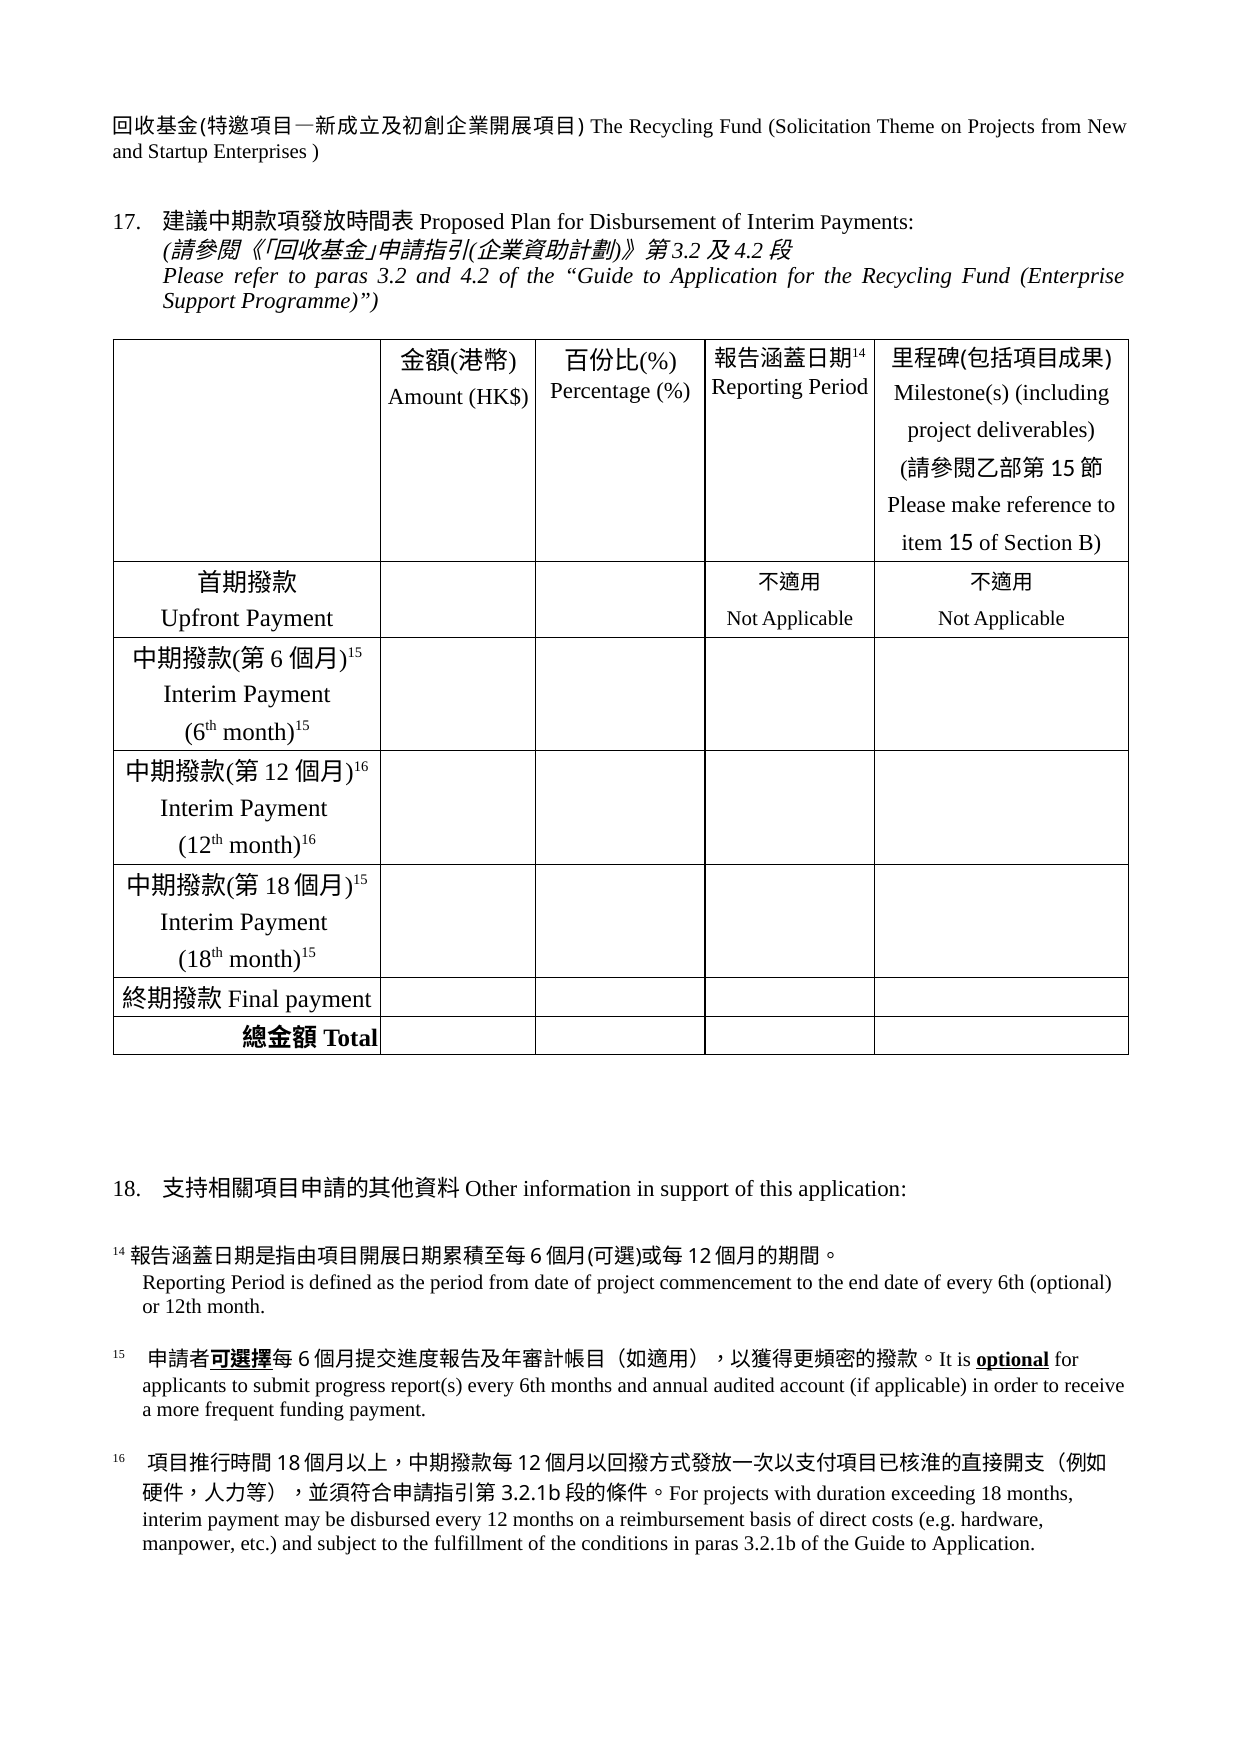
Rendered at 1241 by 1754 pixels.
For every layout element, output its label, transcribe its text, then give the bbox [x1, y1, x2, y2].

table_cell [381, 562, 535, 637]
table_cell [536, 978, 704, 1016]
table_cell [536, 865, 704, 977]
table_header 金額(港幣) Amount (HK$) [381, 340, 535, 561]
list 支持相關項目申請的其他資料Other information in support of this application: [112, 1168, 1128, 1205]
table_header 里程碑(包括項目成果) Milestone(s) (including project deliverables) (請參閱乙部第15節 Please make reference to item 15 of Section B) [875, 340, 1128, 561]
table_cell [381, 638, 535, 750]
table_header 報告涵蓋日期 Reporting Period [706, 340, 874, 561]
table_cell [875, 1017, 1128, 1054]
table_cell [536, 562, 704, 637]
table_cell [875, 751, 1128, 864]
table_cell [706, 751, 874, 864]
table_cell [536, 751, 704, 864]
table_cell [706, 1017, 874, 1054]
table_cell 首期撥款 Upfront Payment [114, 562, 380, 637]
table_cell 中期撥款(第12 個月) Interim Payment (12th month)16 [114, 751, 380, 864]
table_cell [381, 751, 535, 864]
table_cell 終期撥款 Final payment [114, 978, 380, 1016]
table_cell [875, 638, 1128, 750]
table_header 百份比(%) Percentage (%) [536, 340, 704, 561]
list Please refer to paras 3.2 and 4.2 of the “Guide to Application for the Recycling Fund (Enterprise Support Programme)”) [163, 264, 1128, 314]
table_cell [536, 1017, 704, 1054]
list 建議中期款項發放時間表Proposed Plan for Disbursement of Interim Payments: [112, 201, 1128, 239]
table_cell [381, 1017, 535, 1054]
table_cell [381, 865, 535, 977]
table_cell [706, 638, 874, 750]
table_cell [875, 865, 1128, 977]
table_cell [536, 638, 704, 750]
table_cell [875, 978, 1128, 1016]
table_header [114, 340, 380, 561]
table_cell 不適用 Not Applicable [875, 562, 1128, 637]
list (請參閱《｢回收基金｣申請指引(企業資助計劃)》第 3.2 及 4.2 段 [163, 239, 1128, 264]
table_cell [706, 865, 874, 977]
table_cell [706, 978, 874, 1016]
table_cell 中期撥款(第6 個月) Interim Payment (6th month)15 [114, 638, 380, 750]
table_cell [381, 978, 535, 1016]
table_cell 中期撥款(第18個月)15 Interim Payment (18th month)15 [114, 865, 380, 977]
table_cell 總金額 Total [114, 1017, 380, 1054]
table_cell 不適用 Not Applicable [706, 562, 874, 637]
